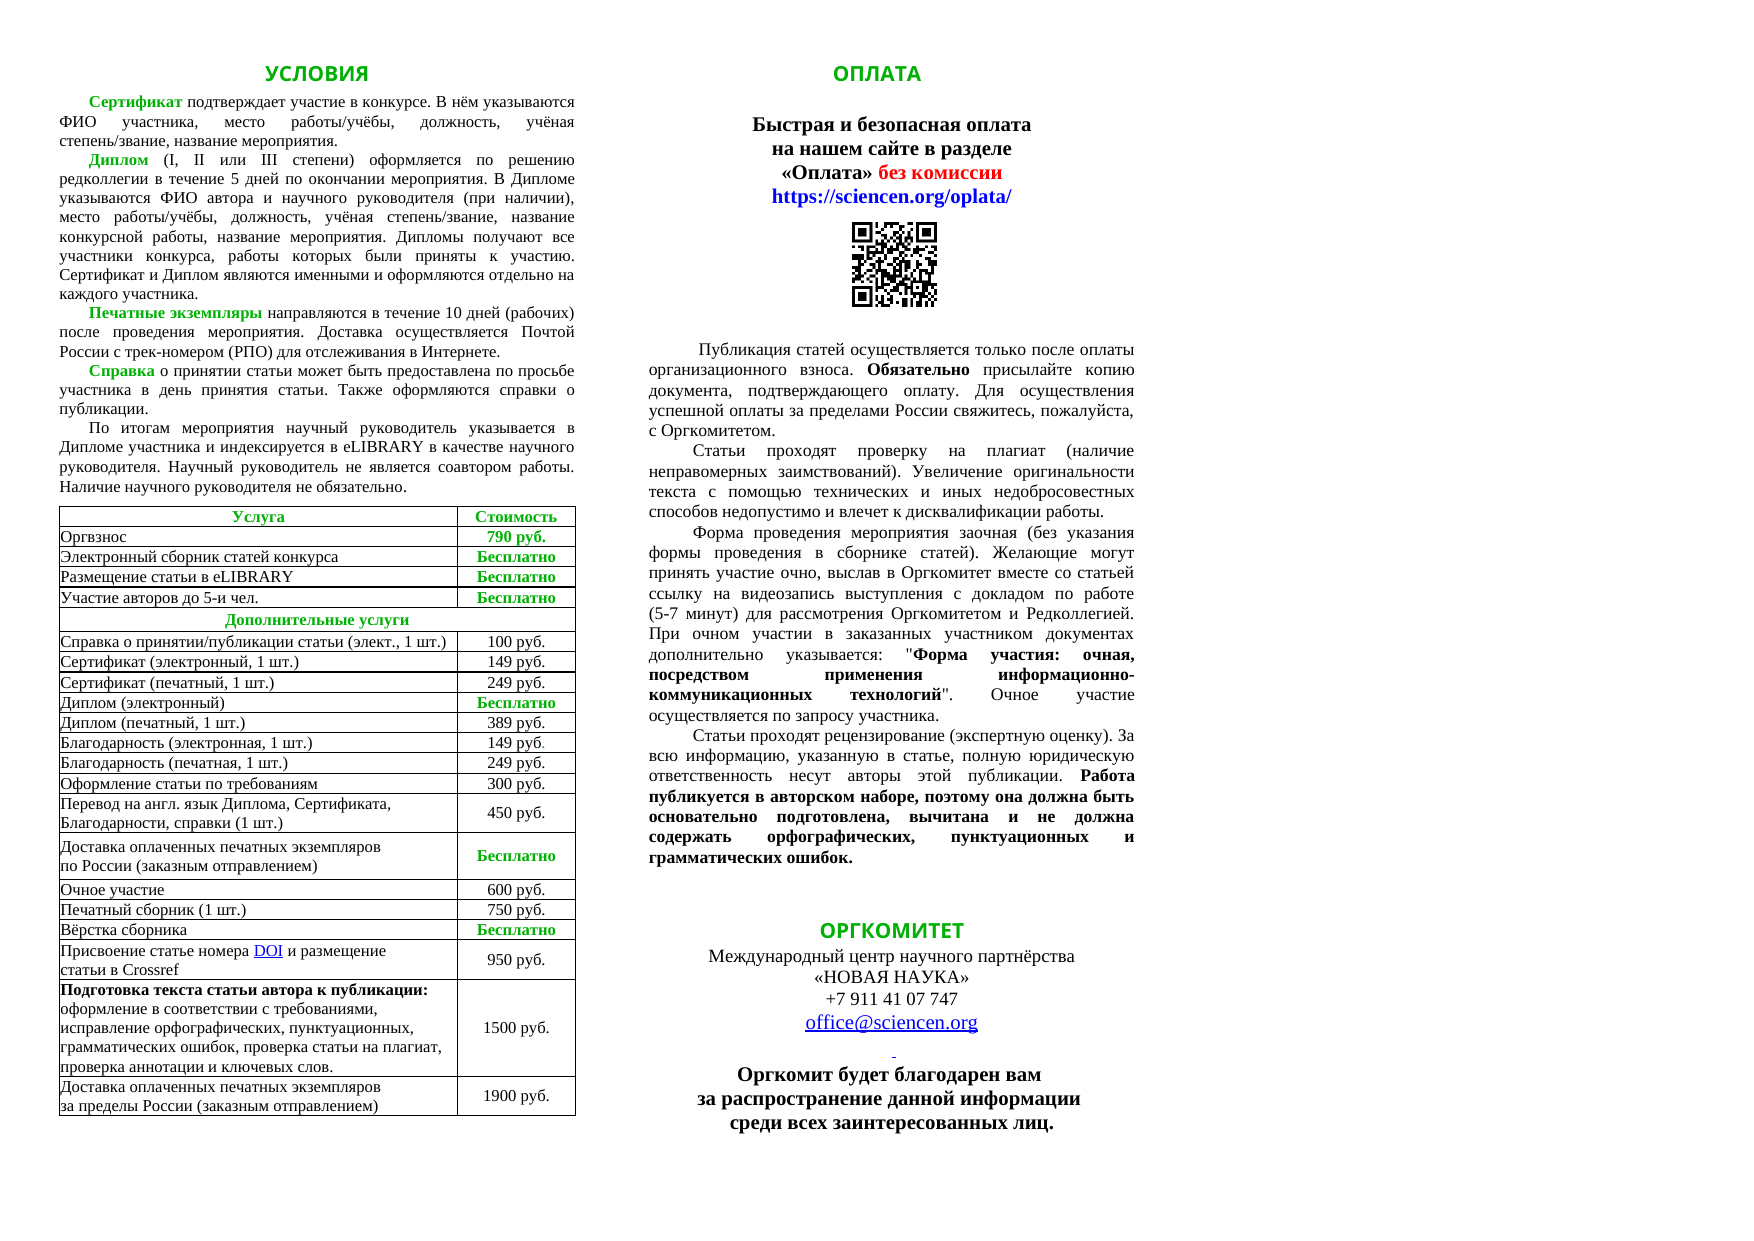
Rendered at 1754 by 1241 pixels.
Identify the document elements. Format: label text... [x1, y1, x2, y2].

table_header Стоимость [458, 507, 575, 526]
table_cell 790 руб. [458, 527, 575, 546]
table_cell Участие авторов до 5-и чел. [60, 588, 457, 607]
table_cell Справка о принятии/публикации статьи (элект., 1 шт.) [60, 632, 457, 651]
table_cell 450 руб. [458, 794, 575, 832]
table_cell Оформление статьи по требованиям [60, 774, 457, 793]
table_cell Присвоение статье номера DOI и размещение статьи в Crossref [60, 940, 457, 979]
table_cell Электронный сборник статей конкурса [60, 547, 457, 566]
table_cell Доставка оплаченных печатных экземпляров за пределы России (заказным отправлением) [60, 1077, 457, 1115]
table_cell Бесплатно [458, 833, 575, 879]
table_cell Сертификат (электронный, 1 шт.) [60, 652, 457, 671]
table_cell Благодарность (печатная, 1 шт.) [60, 753, 457, 772]
table_cell 389 руб. [458, 713, 575, 732]
text Публикация статей осуществляется только после оплаты организационного взноса. Обязательно присылайте копию документа, подтверждающего оплату. Для осуществления успешной оплаты за пределами России свяжитесь, пожалуйста, с Оргкомитетом. [648, 339, 1135, 440]
table_cell 249 руб. [458, 673, 575, 692]
table_cell 100 руб. [458, 632, 575, 651]
text «Оплата» без комиссии [648, 160, 1135, 184]
table_cell 149 руб. [458, 652, 575, 671]
text ОПЛАТА [619, 59, 1135, 87]
table_cell Дополнительные услуги [60, 608, 575, 631]
table_cell 300 руб. [458, 774, 575, 793]
table_header Услуга [60, 507, 457, 526]
text https://sciencen.org/oplata/ [648, 184, 1135, 208]
table_cell Печатный сборник (1 шт.) [60, 900, 457, 919]
text Статьи проходят проверку на плагиат (наличие неправомерных заимствований). Увеличение оригинальности текста с помощью технических и иных недобросовестных способов недопустимо и влечет к дисквалификации работы. [648, 440, 1135, 522]
table_cell Бесплатно [458, 547, 575, 566]
table_cell 1900 руб. [458, 1077, 575, 1115]
table_cell Размещение статьи в eLIBRARY [60, 567, 457, 586]
table_cell 1500 руб. [458, 980, 575, 1076]
text Сертификат подтверждает участие в конкурсе. В нём указываются ФИО участника, место работы/учёбы, должность, учёная степень/звание, название мероприятия. [59, 92, 575, 150]
text Диплом (I, II или III степени) оформляется по решению редколлегии в течение 5 дней по окончании мероприятия. В Дипломе указываются ФИО автора и научного руководителя (при наличии), место работы/учёбы, должность, учёная степень/звание, название конкурсной работы, название мероприятия. Дипломы получают все участники конкурса, работы которых были приняты к участию. Сертификат и Диплом являются именными и оформляются отдельно на каждого участника. [59, 150, 575, 303]
table_cell Доставка оплаченных печатных экземпляров по России (заказным отправлением) [60, 833, 457, 879]
table_cell 249 руб. [458, 753, 575, 772]
text Статьи проходят рецензирование (экспертную оценку). За всю информацию, указанную в статье, полную юридическую ответственность несут авторы этой публикации. Работа публикуется в авторском наборе, поэтому она должна быть основательно подготовлена, вычитана и не должна содержать орфографических, пунктуационных и грамматических ошибок. [648, 725, 1135, 867]
text Форма проведения мероприятия заочная (без указания формы проведения в сборнике статей). Желающие могут принять участие очно, выслав в Оргкомитет вместе со статьей ссылку на видеозапись выступления с докладом по работе (5-7 минут) для рассмотрения Оргкомитетом и Редколлегией. При очном участии в заказанных участником документах дополнительно указывается: "Форма участия: очная, посредством применения информационно-коммуникационных технологий". Очное участие осуществляется по запросу участника. [648, 522, 1135, 725]
text «НОВАЯ НАУКА» [648, 966, 1135, 988]
table_cell Подготовка текста статьи автора к публикации: оформление в соответствии с требованиями, исправление орфографических, пунктуационных, грамматических ошибок, проверка статьи на плагиат, проверка аннотации и ключевых слов. [60, 980, 457, 1076]
table_cell Сертификат (печатный, 1 шт.) [60, 673, 457, 692]
table_cell 149 руб. [458, 733, 575, 752]
text +7 911 41 07 747 [648, 988, 1135, 1009]
text Международный центр научного партнёрства [648, 945, 1135, 966]
table_cell Очное участие [60, 880, 457, 899]
text Быстрая и безопасная оплата на нашем сайте в разделе [648, 87, 1135, 160]
table_cell Бесплатно [458, 588, 575, 607]
table_cell Вёрстка сборника [60, 920, 457, 939]
table_cell 750 руб. [458, 900, 575, 919]
table_cell Бесплатно [458, 693, 575, 712]
table_cell Бесплатно [458, 920, 575, 939]
text Оргкомит будет благодарен вам за распространение данной информации среди всех заинтересованных лиц. [648, 1062, 1135, 1134]
text ОРГКОМИТЕТ [648, 916, 1135, 945]
table_cell Благодарность (электронная, 1 шт.) [60, 733, 457, 752]
picture [840, 210, 948, 318]
table_cell Диплом (электронный) [60, 693, 457, 712]
table_cell 950 руб. [458, 940, 575, 979]
table_cell Бесплатно [458, 567, 575, 586]
text По итогам мероприятия научный руководитель указывается в Дипломе участника и индексируется в eLIBRARY в качестве научного руководителя. Научный руководитель не является соавтором работы. Наличие научного руководителя не обязательно. [59, 418, 575, 496]
table_cell 600 руб. [458, 880, 575, 899]
text Печатные экземпляры направляются в течение 10 дней (рабочих) после проведения мероприятия. Доставка осуществляется Почтой России с трек-номером (РПО) для отслеживания в Интернете. [59, 303, 575, 361]
text office@sciencen.org [648, 1009, 1135, 1034]
table_cell Оргвзнос [60, 527, 457, 546]
table_cell Перевод на англ. язык Диплома, Сертификата, Благодарности, справки (1 шт.) [60, 794, 457, 832]
table_cell Диплом (печатный, 1 шт.) [60, 713, 457, 732]
text Справка о принятии статьи может быть предоставлена по просьбе участника в день принятия статьи. Также оформляются справки о публикации. [59, 361, 575, 418]
text УСЛОВИЯ [59, 59, 575, 87]
